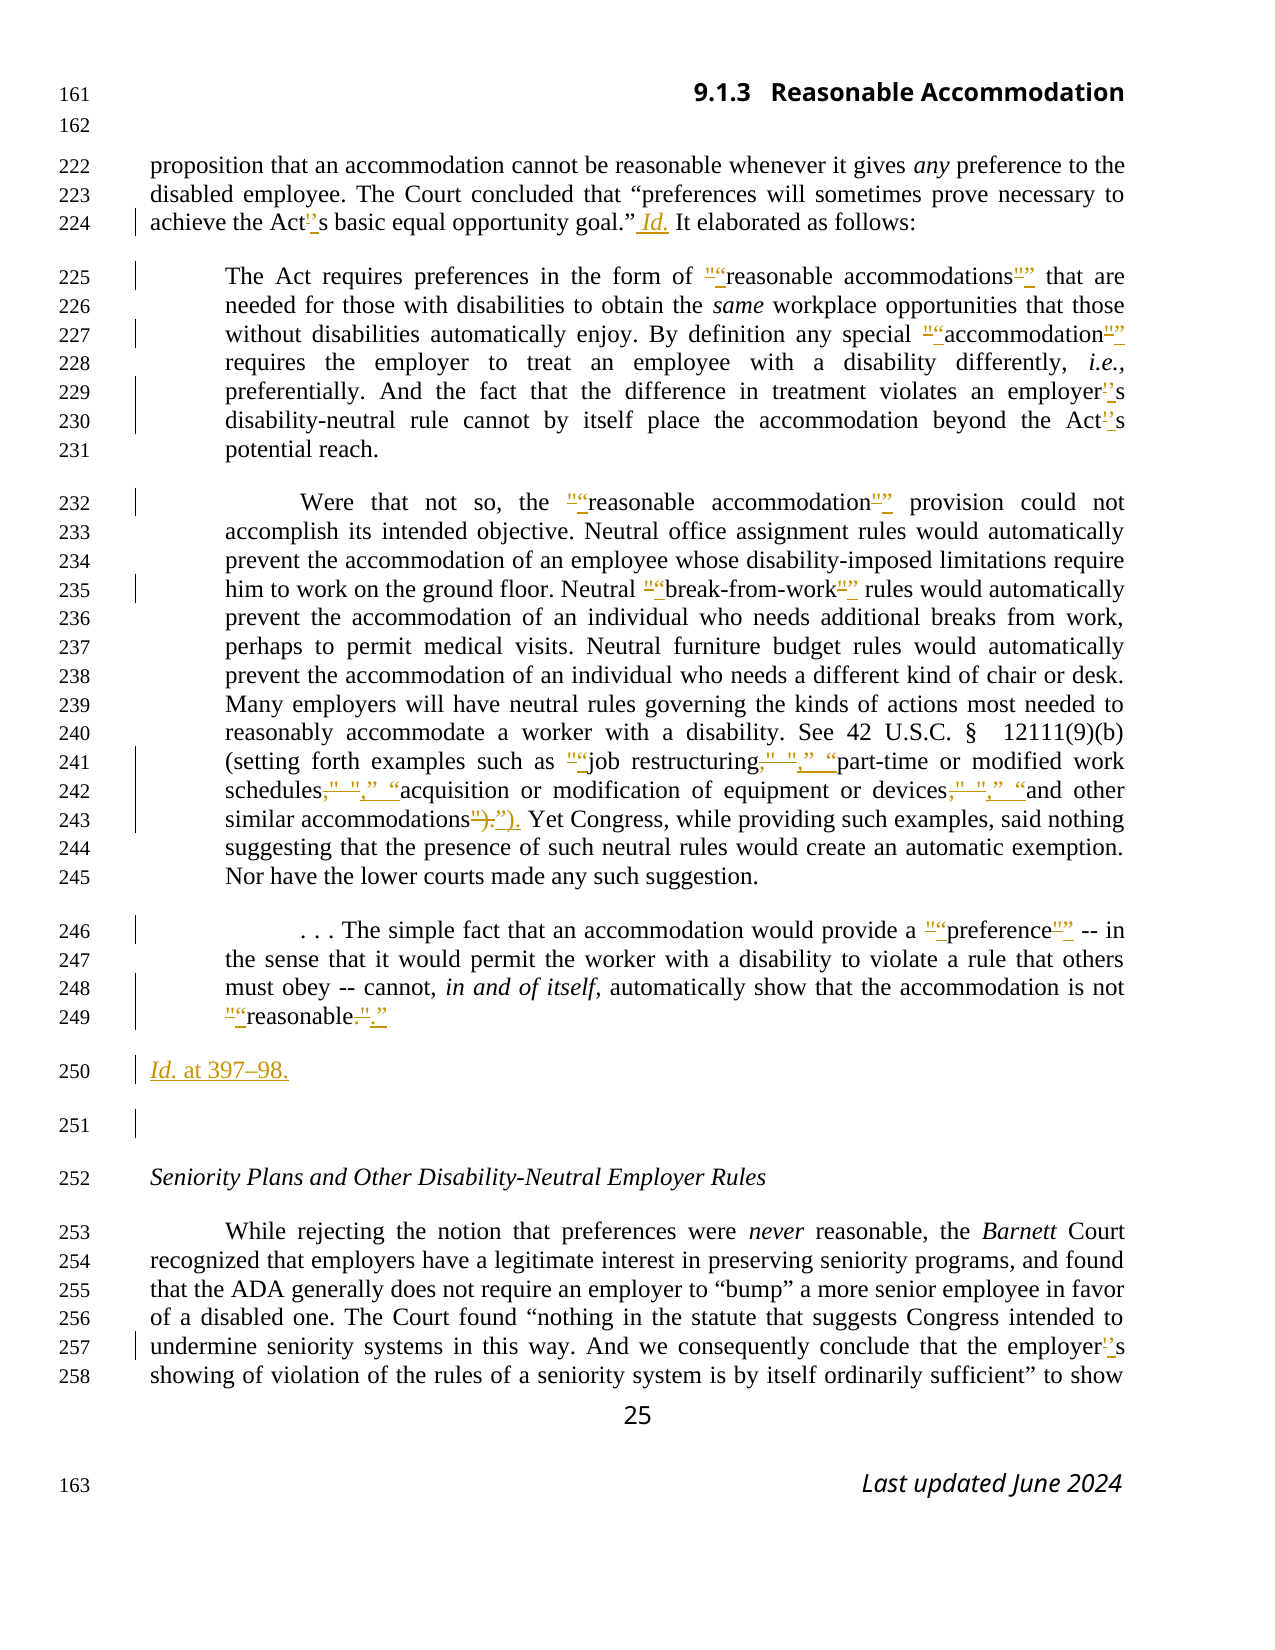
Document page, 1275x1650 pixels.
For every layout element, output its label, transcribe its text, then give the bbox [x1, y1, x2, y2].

text The Act requires preferences in the form of reasonable accommodations that are needed for those with disabilities to obtain the same workplace opportunities that those without disabilities automatically enjoy. By definition any special accommodation requires the employer to treat an employee with a disability differently, i.e., preferentially. And the fact that the difference in treatment violates an employers disability-neutral rule cannot by itself place the accommodation beyond the Acts potential reach. [225, 261, 1125, 462]
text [150, 150, 1125, 236]
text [150, 1216, 1125, 1389]
text . . . The simple fact that an accommodation would provide a preference -- in the sense that it would permit the worker with a disability to violate a rule that others must obey -- cannot, in and of itself, automatically show that the accommodation is not reasonable [225, 915, 1125, 1030]
text Were that not so, the reasonable accommodation provision could not accomplish its intended objective. Neutral office assignment rules would automatically prevent the accommodation of an employee whose disability-imposed limitations require him to work on the ground floor. Neutral break-from-work rules would automatically prevent the accommodation of an individual who needs additional breaks from work, perhaps to permit medical visits. Neutral furniture budget rules would automatically prevent the accommodation of an individual who needs a different kind of chair or desk. Many employers will have neutral rules governing the kinds of actions most needed to reasonably accommodate a worker with a disability. See 42 U.S.C. § 12111(9)(b) (setting forth examples such as job restructuringpart-time or modified work schedulesacquisition or modification of equipment or devicesand other similar accommodations Yet Congress, while providing such examples, said nothing suggesting that the presence of such neutral rules would create an automatic exemption. Nor have the lower courts made any such suggestion. [225, 487, 1125, 890]
text Seniority Plans and Other Disability-Neutral Employer Rules [150, 1162, 1125, 1191]
